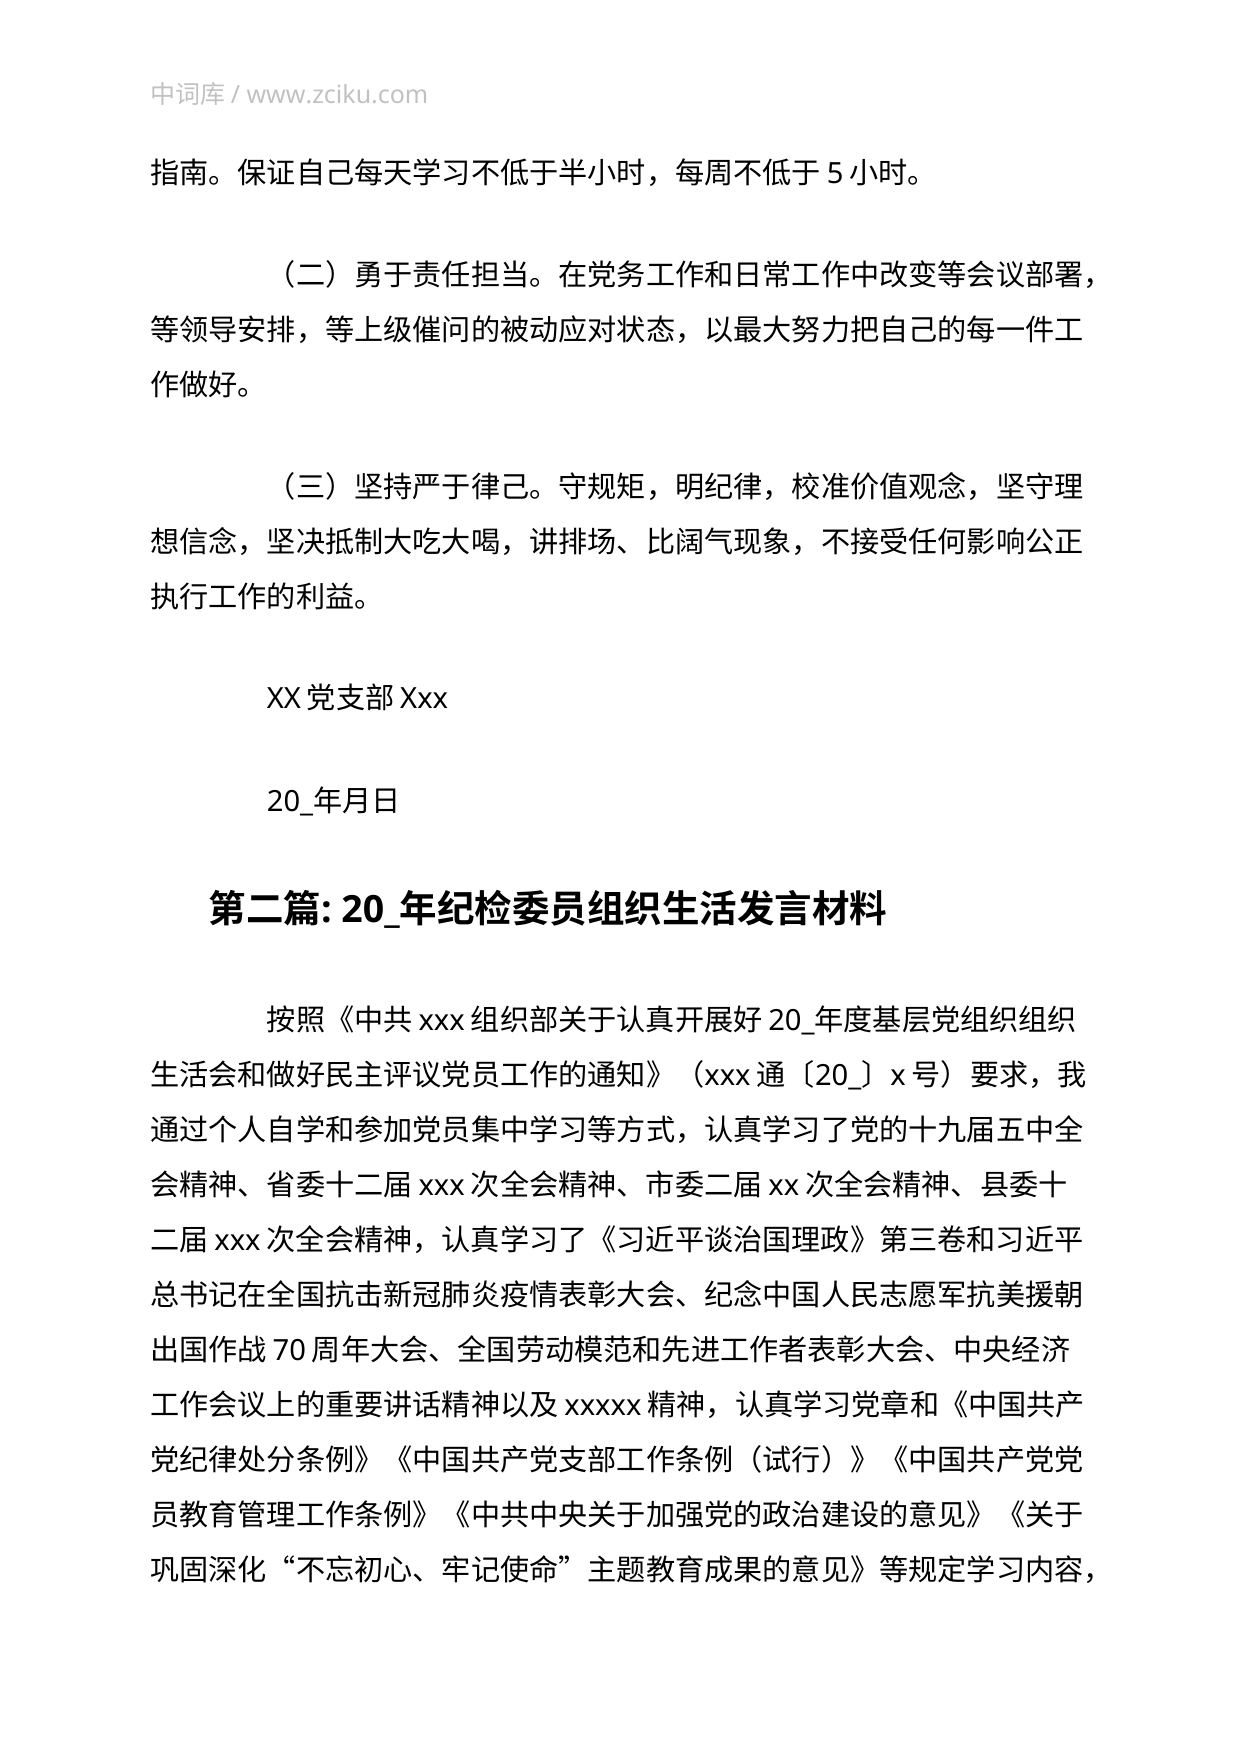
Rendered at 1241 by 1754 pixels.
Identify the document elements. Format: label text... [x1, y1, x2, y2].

text （二）勇于责任担当。在党务工作和日常工作中改变等会议部署，等领导安排，等上级催问的被动应对状态，以最大努力把自己的每一件工作做好。 [150, 252, 1090, 404]
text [150, 997, 1090, 1588]
text 第二篇: 20_年纪检委员组织生活发言材料 [150, 879, 1090, 933]
text （三）坚持严于律己。守规矩，明纪律，校准价值观念，坚守理想信念，坚决抵制大吃大喝，讲排场、比阔气现象，不接受任何影响公正执行工作的利益。 [150, 463, 1090, 616]
text XX党支部Xxx [150, 675, 1090, 717]
text 20_年月日 [150, 777, 1090, 819]
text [150, 150, 1090, 192]
